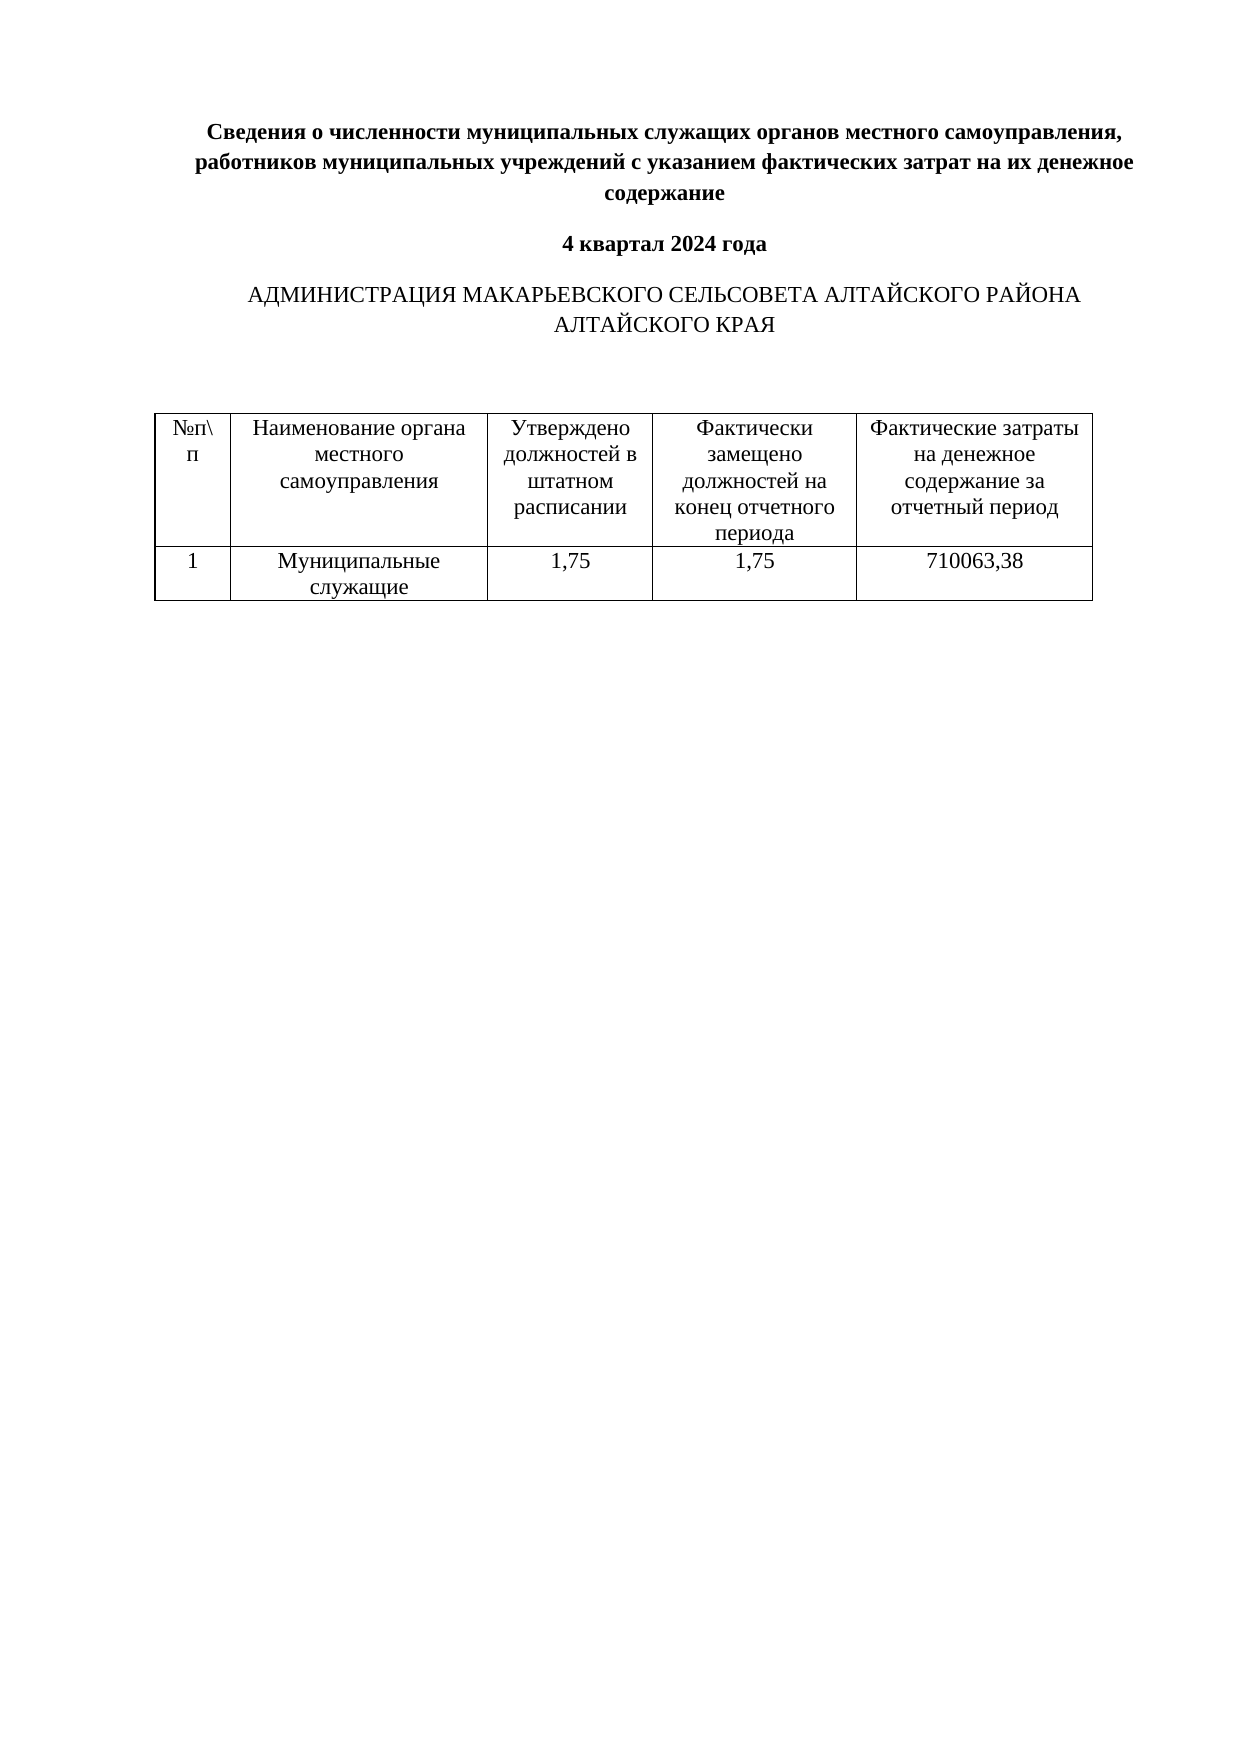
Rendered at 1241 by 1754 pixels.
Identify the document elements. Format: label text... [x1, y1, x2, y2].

table_header Фактически замещено должностей на конец отчетного периода [653, 414, 856, 546]
table_header Фактические затраты на денежное содержание за отчетный период [857, 414, 1092, 546]
table_header Утверждено должностей в штатном расписании [488, 414, 652, 546]
table_header Наименование органа местного самоуправления [231, 414, 487, 546]
table_cell 1 [156, 547, 230, 599]
text 4 квартал 2024 года [177, 229, 1152, 256]
table_cell Муниципальные служащие [231, 547, 487, 599]
text АДМИНИСТРАЦИЯ МАКАРЬЕВСКОГО СЕЛЬСОВЕТА АЛТАЙСКОГО РАЙОНА АЛТАЙСКОГО КРАЯ [177, 281, 1152, 337]
table_cell 710063,38 [857, 547, 1092, 599]
table_header №п\п [156, 414, 230, 546]
text Сведения о численности муниципальных служащих органов местного самоуправления, работников муниципальных учреждений с указанием фактических затрат на их денежное содержание [177, 118, 1152, 205]
table_cell 1,75 [488, 547, 652, 599]
table_cell 1,75 [653, 547, 856, 599]
